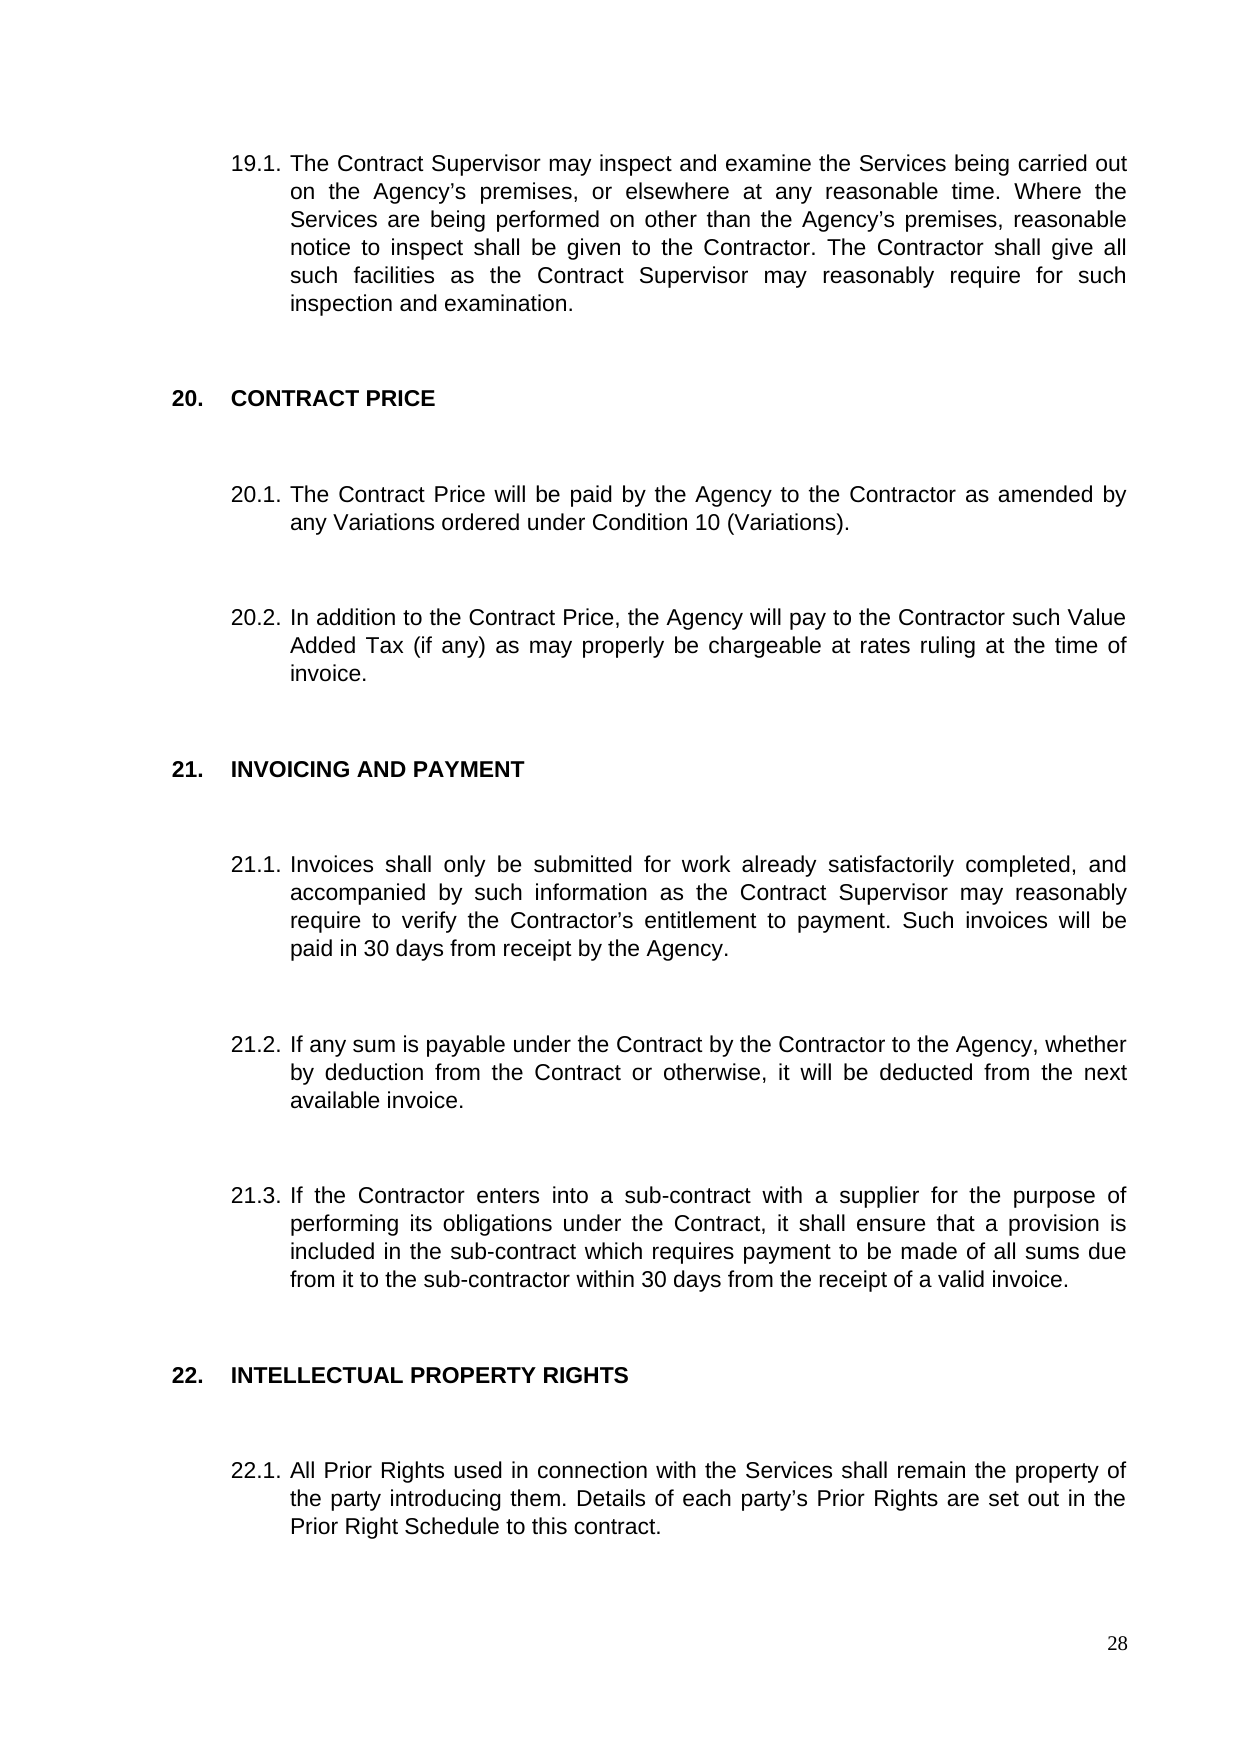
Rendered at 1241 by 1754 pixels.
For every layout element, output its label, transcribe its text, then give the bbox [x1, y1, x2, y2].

list The Contract Price will be paid by the Agency to the Contractor as amended by any Variations ordered under Condition 10 (Variations). [231, 481, 1128, 535]
list CONTRACT PRICE [172, 385, 1128, 412]
list All Prior Rights used in connection with the Services shall remain the property of the party introducing them. Details of each party’s Prior Rights are set out in the Prior Right Schedule to this contract. [231, 1457, 1128, 1539]
list The Contract Supervisor may inspect and examine the Services being carried out on the Agency’s premises, or elsewhere at any reasonable time. Where the Services are being performed on other than the Agency’s premises, reasonable notice to inspect shall be given to the Contractor. The Contractor shall give all such facilities as the Contract Supervisor may reasonably require for such inspection and examination. [231, 150, 1128, 316]
list Invoices shall only be submitted for work already satisfactorily completed, and accompanied by such information as the Contract Supervisor may reasonably require to verify the Contractor’s entitlement to payment. Such invoices will be paid in 30 days from receipt by the Agency. [231, 851, 1128, 962]
list If any sum is payable under the Contract by the Contractor to the Agency, whether by deduction from the Contract or otherwise, it will be deducted from the next available invoice. [231, 1031, 1128, 1113]
list INVOICING AND PAYMENT [172, 756, 1128, 782]
list In addition to the Contract Price, the Agency will pay to the Contractor such Value Added Tax (if any) as may properly be chargeable at rates ruling at the time of invoice. [231, 604, 1128, 687]
list If the Contractor enters into a sub-contract with a supplier for the purpose of performing its obligations under the Contract, it shall ensure that a provision is included in the sub-contract which requires payment to be made of all sums due from it to the sub-contractor within 30 days from the receipt of a valid invoice. [231, 1182, 1128, 1292]
list INTELLECTUAL PROPERTY RIGHTS [172, 1362, 1128, 1388]
